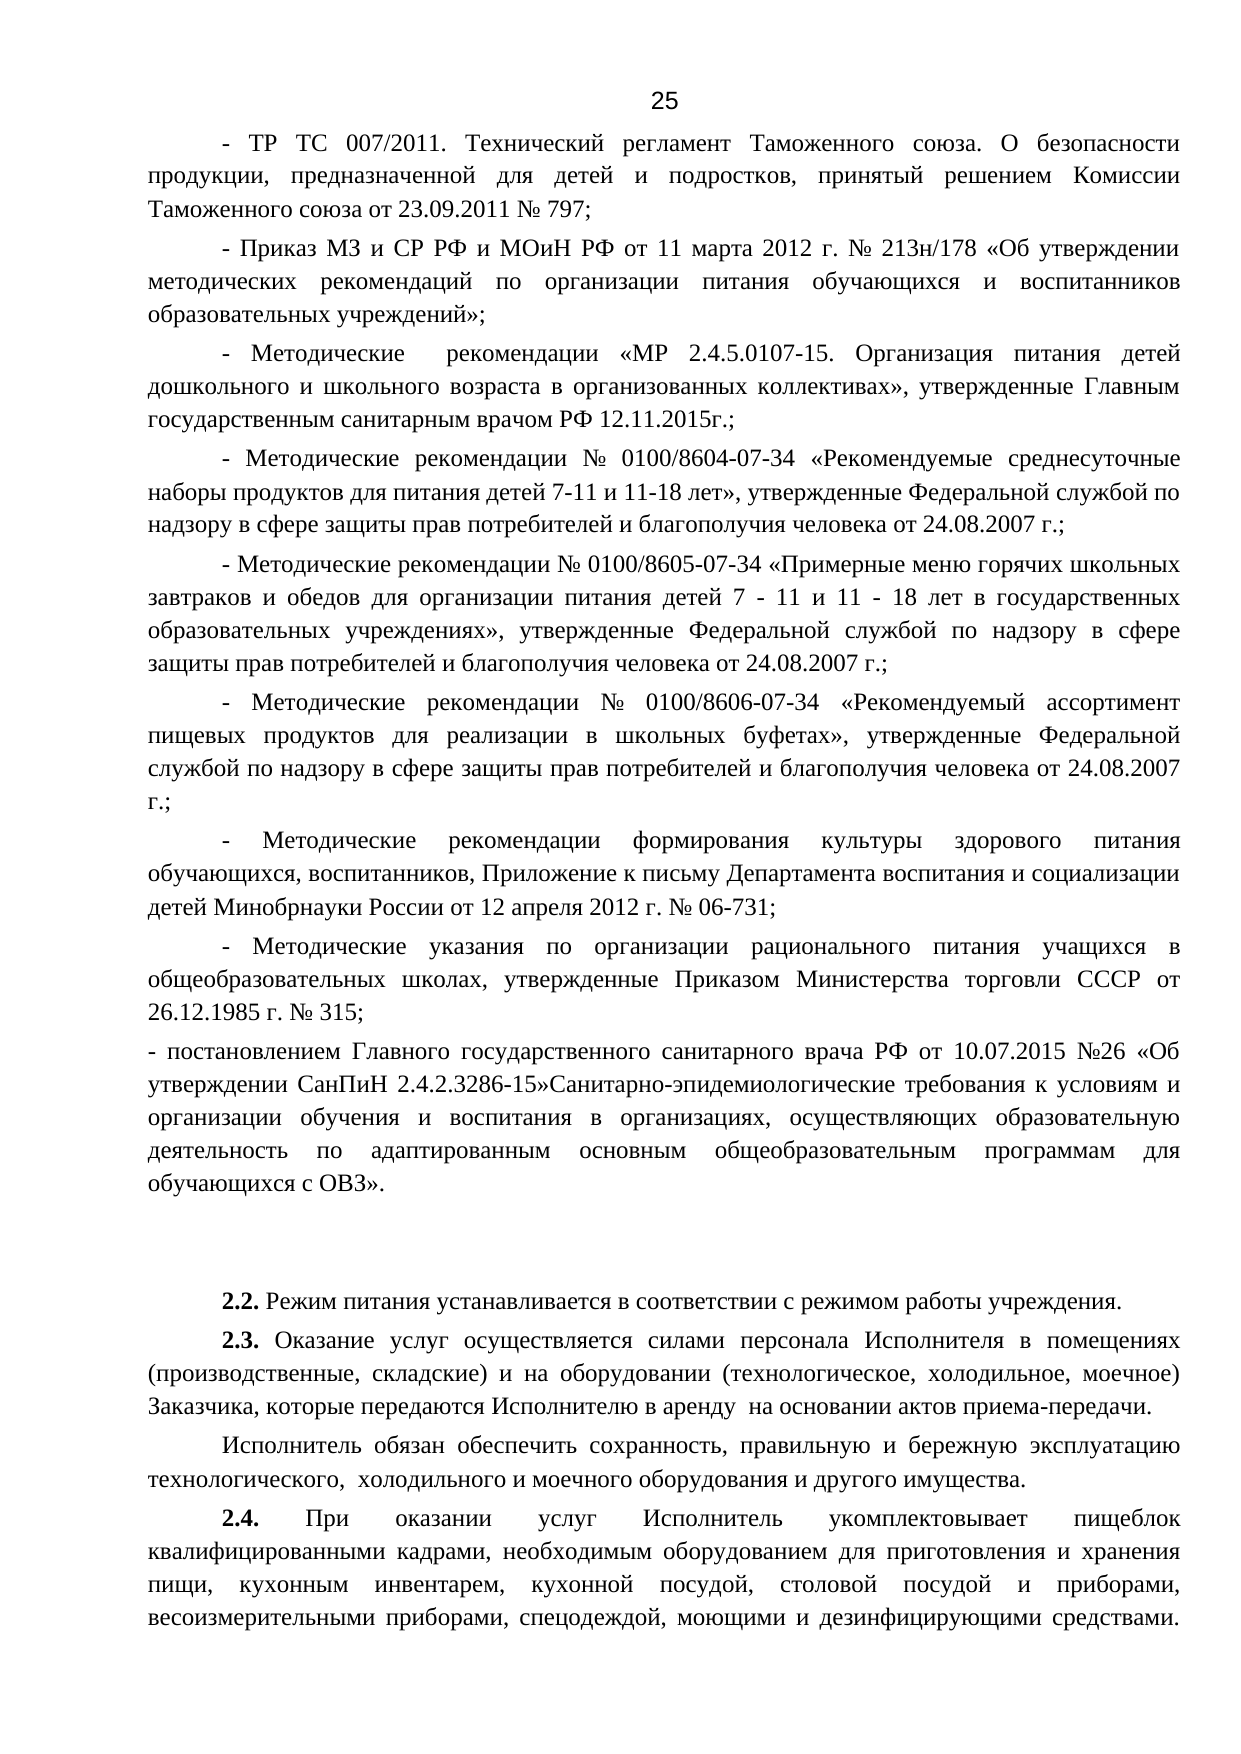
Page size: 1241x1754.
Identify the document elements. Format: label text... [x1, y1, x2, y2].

text - Методические рекомендации № 0100/8605-07-34 «Примерные меню горячих школьных завтраков и обедов для организации питания детей 7 - 11 и 11 - 18 лет в государственных образовательных учреждениях», утвержденные Федеральной службой по надзору в сфере защиты прав потребителей и благополучия человека от 24.08.2007 г.; [148, 549, 1181, 677]
text 2.2. Режим питания устанавливается в соответствии с режимом работы учреждения. [148, 1286, 1181, 1315]
text - ТР ТС 007/2011. Технический регламент Таможенного союза. О безопасности продукции, предназначенной для детей и подростков, принятый решением Комиссии Таможенного союза от 23.09.2011 № 797; [148, 128, 1181, 222]
text - Методические рекомендации формирования культуры здорового питания обучающихся, воспитанников, Приложение к письму Департамента воспитания и социализации детей Минобрнауки России от 12 апреля 2012 г. № 06-731; [148, 826, 1181, 920]
text - Приказ МЗ и СР РФ и МОиН РФ от 11 марта 2012 г. № 213н/178 «Об утверждении методических рекомендаций по организации питания обучающихся и воспитанников образовательных учреждений»; [148, 233, 1181, 328]
text - Методические рекомендации «МР 2.4.5.0107-15. Организация питания детей дошкольного и школьного возраста в организованных коллективах», утвержденные Главным государственным санитарным врачом РФ 12.11.2015г.; [148, 338, 1181, 433]
text 2.3. Оказание услуг осуществляется силами персонала Исполнителя в помещениях (производственные, складские) и на оборудовании (технологическое, холодильное, моечное) Заказчика, которые передаются Исполнителю в аренду на основании актов приема-передачи. [148, 1325, 1181, 1420]
text - постановлением Главного государственного санитарного врача РФ от 10.07.2015 №26 «Об утверждении СанПиН 2.4.2.3286-15»Санитарно-эпидемиологические требования к условиям и организации обучения и воспитания в организациях, осуществляющих образовательную деятельность по адаптированным основным общеобразовательным программам для обучающихся с ОВЗ». [148, 1036, 1181, 1197]
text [148, 1503, 1181, 1631]
text - Методические указания по организации рационального питания учащихся в общеобразовательных школах, утвержденные Приказом Министерства торговли СССР от 26.12.1985 г. № 315; [148, 931, 1181, 1026]
text - Методические рекомендации № 0100/8604-07-34 «Рекомендуемые среднесуточные наборы продуктов для питания детей 7-11 и 11-18 лет», утвержденные Федеральной службой по надзору в сфере защиты прав потребителей и благополучия человека от 24.08.2007 г.; [148, 443, 1181, 538]
text - Методические рекомендации № 0100/8606-07-34 «Рекомендуемый ассортимент пищевых продуктов для реализации в школьных буфетах», утвержденные Федеральной службой по надзору в сфере защиты прав потребителей и благополучия человека от 24.08.2007 г.; [148, 687, 1181, 815]
text Исполнитель обязан обеспечить сохранность, правильную и бережную эксплуатацию технологического, холодильного и моечного оборудования и другого имущества. [148, 1431, 1181, 1492]
